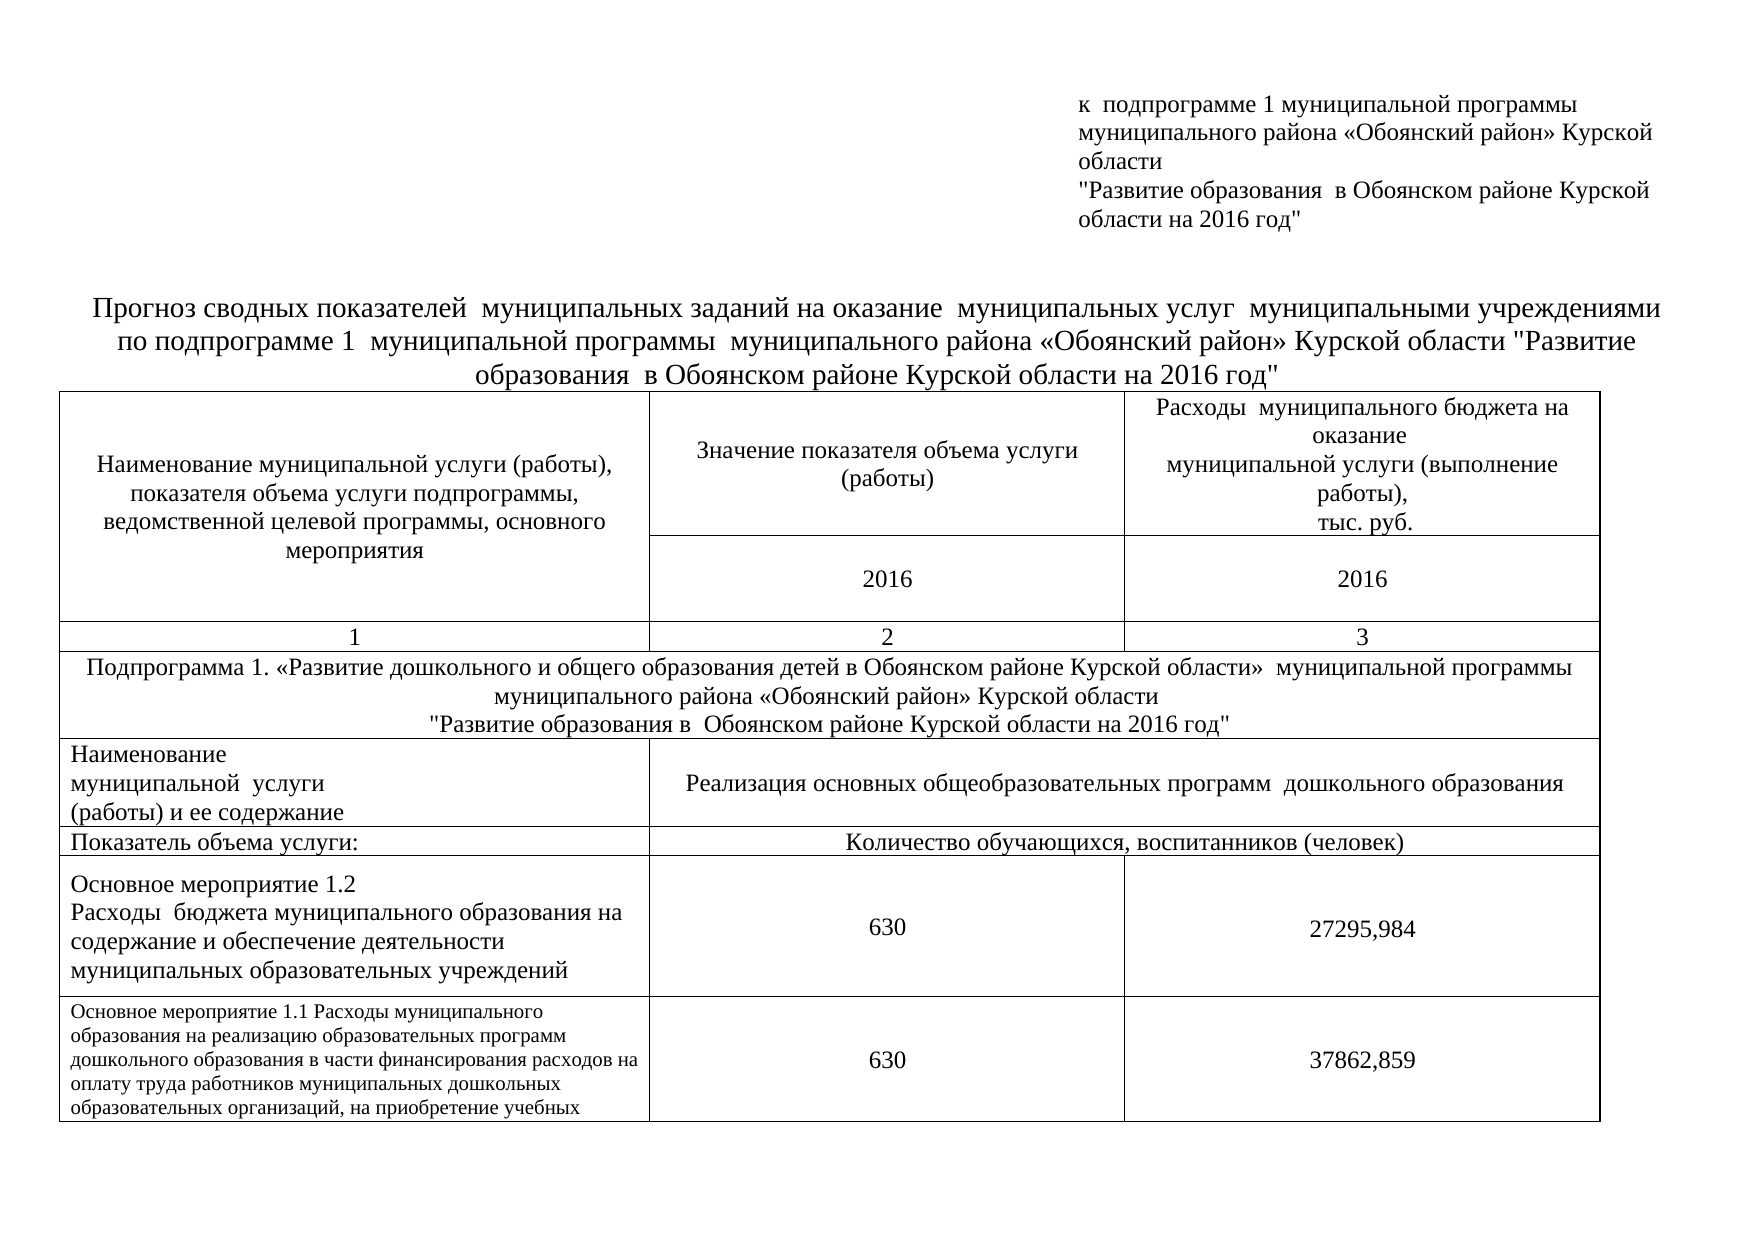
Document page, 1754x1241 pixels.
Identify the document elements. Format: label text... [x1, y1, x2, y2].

table_cell 1 [60, 622, 649, 651]
text "Развитие образования в Обоянском районе Курской области на 2016 год" [1078, 175, 1665, 232]
table_header Значение показателя объема услуги (работы) [650, 392, 1124, 535]
text к подпрограмме 1 муниципальной программы муниципального района «Обоянский район» Курской области [1078, 89, 1665, 175]
table_cell Наименование муниципальной услуги (работы) и ее содержание [60, 739, 649, 826]
table_cell 3 [1125, 622, 1599, 651]
table_cell 2 [650, 622, 1124, 651]
table_cell 630 [650, 856, 1124, 996]
table_cell 37862,859 [1125, 997, 1599, 1121]
table_cell Реализация основных общеобразовательных программ дошкольного образования [650, 739, 1599, 826]
table_cell Количество обучающихся, воспитанников (человек) [650, 827, 1599, 855]
table_cell Основное мероприятие 1.2 Расходы бюджета муниципального образования на содержание и обеспечение деятельности муниципальных образовательных учреждений [60, 856, 649, 996]
table_header Расходы муниципального бюджета на оказание муниципальной услуги (выполнение работы), тыс. руб. [1125, 392, 1599, 535]
table_cell 630 [650, 997, 1124, 1121]
table_cell 2016 [1125, 536, 1599, 621]
table_cell 2016 [650, 536, 1124, 621]
table_cell Показатель объема услуги: [60, 827, 649, 855]
table_cell 27295,984 [1125, 856, 1599, 996]
text Прогноз сводных показателей муниципальных заданий на оказание муниципальных услуг муниципальными учреждениями по подпрограмме 1 муниципальной программы муниципального района «Обоянский район» Курской области "Развитие образования в Обоянском районе Курской области на 2016 год" [89, 290, 1665, 391]
table_header Наименование муниципальной услуги (работы), показателя объема услуги подпрограммы, ведомственной целевой программы, основного мероприятия [60, 392, 649, 621]
table_cell Подпрограмма 1. «Развитие дошкольного и общего образования детей в Обоянском районе Курской области» муниципальной программы муниципального района «Обоянский район» Курской области "Развитие образования в Обоянском районе Курской области на 2016 год" [60, 652, 1599, 738]
